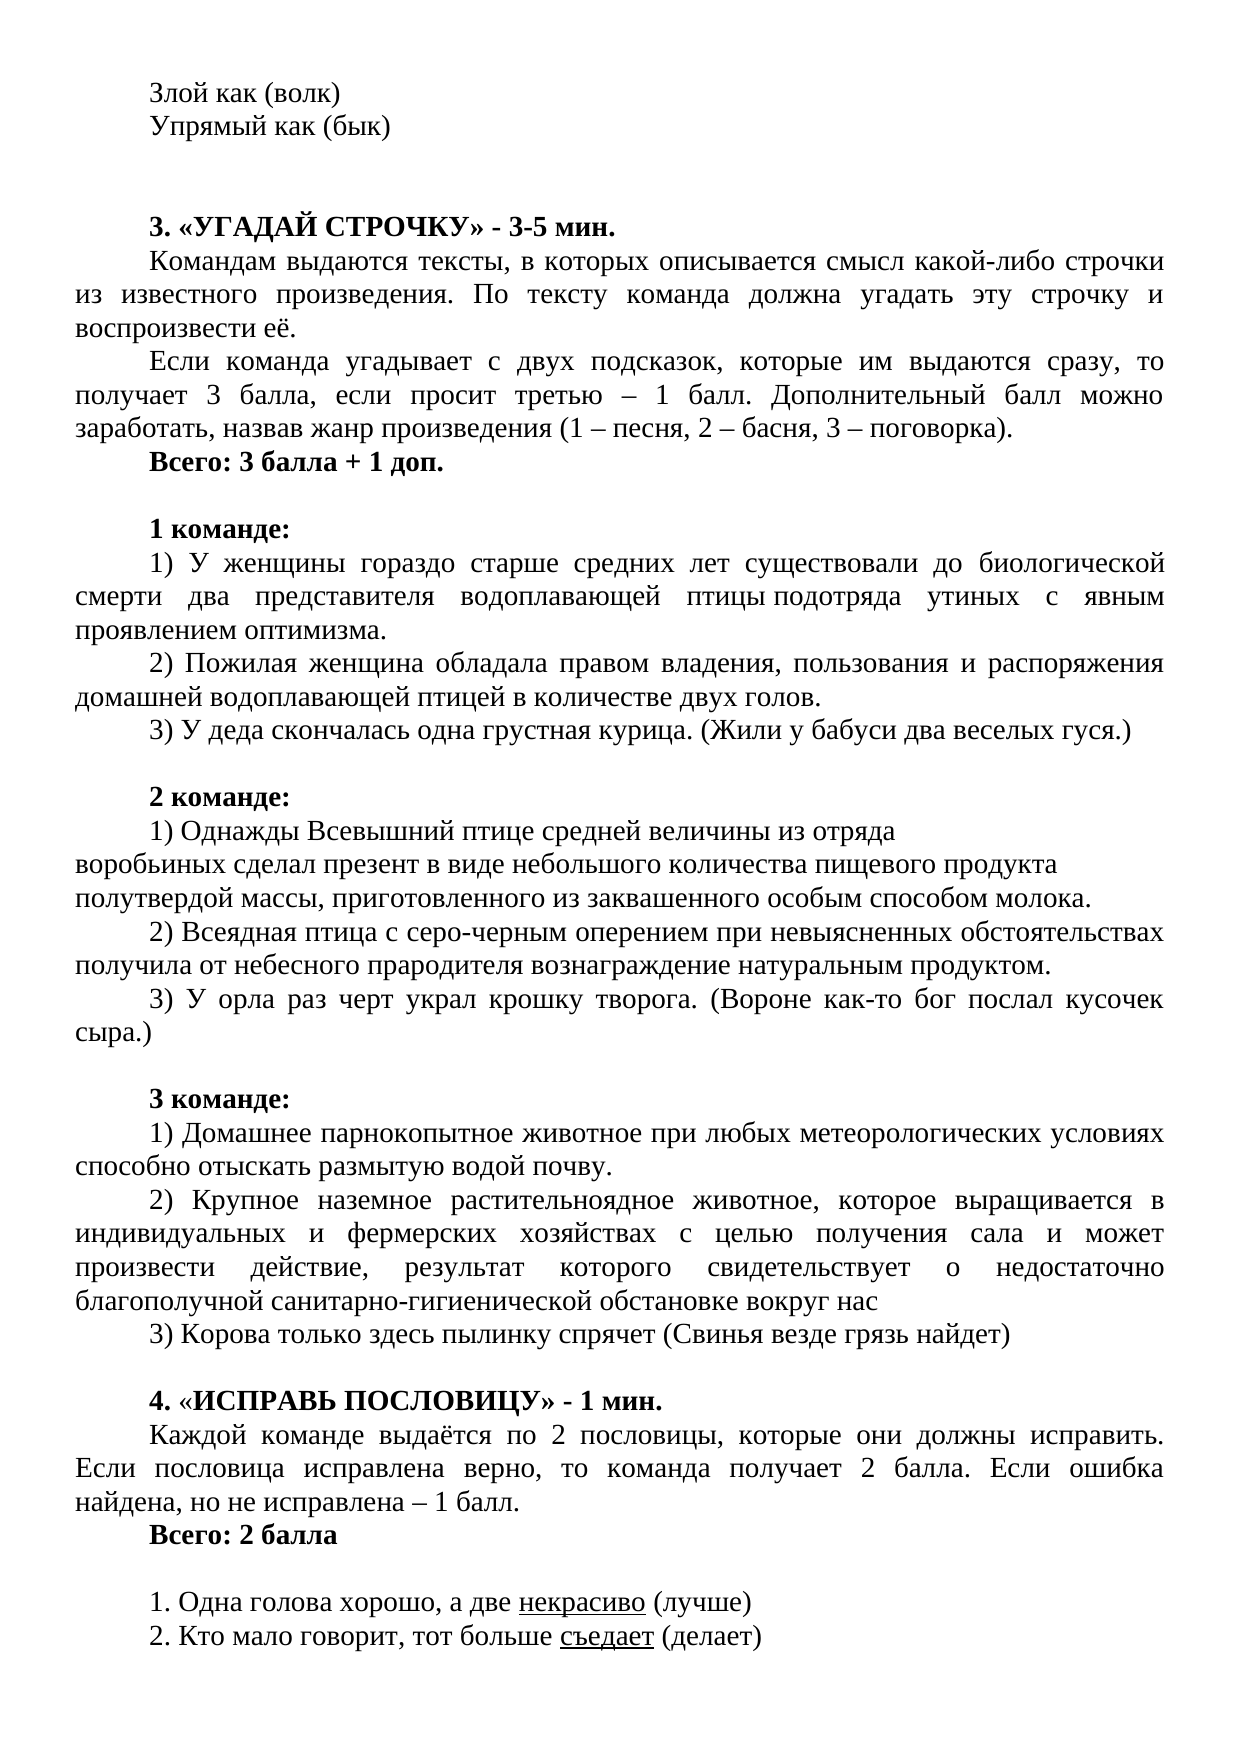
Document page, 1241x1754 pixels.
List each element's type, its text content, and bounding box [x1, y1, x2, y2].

text 3 команде: [75, 1081, 1165, 1115]
text 1. Одна голова хорошо, а две некрасиво (лучше) [75, 1584, 1165, 1618]
text 2) Всеядная птица с серо-черным оперением при невыясненных обстоятельствах получила от небесного прародителя вознаграждение натуральным продуктом. [75, 914, 1165, 981]
text 2. Кто мало говорит, тот больше съедает (делает) [75, 1618, 1165, 1652]
text 3) У орла раз черт украл крошку творога. (Вороне как-то бог послал кусочек сыра.) [75, 981, 1165, 1048]
text Всего: 2 балла [75, 1517, 1165, 1551]
text 2) Пожилая женщина обладала правом владения, пользования и распоряжения домашней водоплавающей птицей в количестве двух голов. [75, 645, 1165, 712]
text Всего: 3 балла + 1 доп. [75, 444, 1165, 478]
text Каждой команде выдаётся по 2 пословицы, которые они должны исправить. Если пословица исправлена верно, то команда получает 2 балла. Если ошибка найдена, но не исправлена – 1 балл. [75, 1417, 1165, 1517]
text Злой как (волк) [75, 75, 1165, 108]
text Командам выдаются тексты, в которых описывается смысл какой-либо строчки из известного произведения. По тексту команда должна угадать эту строчку и воспроизвести её. [75, 243, 1165, 343]
text 3) Корова только здесь пылинку спрячет (Свинья везде грязь найдет) [75, 1316, 1165, 1350]
text 1) Домашнее парнокопытное животное при любых метеорологических условиях способно отыскать размытую водой почву. [75, 1115, 1165, 1182]
text 2) Крупное наземное растительноядное животное, которое выращивается в индивидуальных и фермерских хозяйствах с целью получения сала и может произвести действие, результат которого свидетельствует о недостаточно благополучной санитарно-гигиенической обстановке вокруг нас [75, 1182, 1165, 1316]
text 1) У женщины гораздо старше средних лет существовали до биологической смерти два представителя водоплавающей птицы подотряда утиных с явным проявлением оптимизма. [75, 545, 1165, 645]
text 3. «УГАДАЙ СТРОЧКУ» - 3-5 мин. [75, 209, 1165, 243]
text 1) Однажды Всевышний птице средней величины из отряда воробьиных сделал презент в виде небольшого количества пищевого продукта полутвердой массы, приготовленного из заквашенного особым способом молока. [75, 813, 1165, 914]
text 2 команде: [75, 779, 1165, 813]
text Упрямый как (бык) [75, 108, 1165, 142]
text 4. «ИСПРАВЬ ПОСЛОВИЦУ» - 1 мин. [75, 1383, 1165, 1417]
text Если команда угадывает с двух подсказок, которые им выдаются сразу, то получает 3 балла, если просит третью – 1 балл. Дополнительный балл можно заработать, назвав жанр произведения (1 – песня, 2 – басня, 3 – поговорка). [75, 343, 1165, 444]
text 1 команде: [75, 511, 1165, 545]
text 3) У деда скончалась одна грустная курица. (Жили у бабуси два веселых гуся.) [75, 712, 1165, 746]
